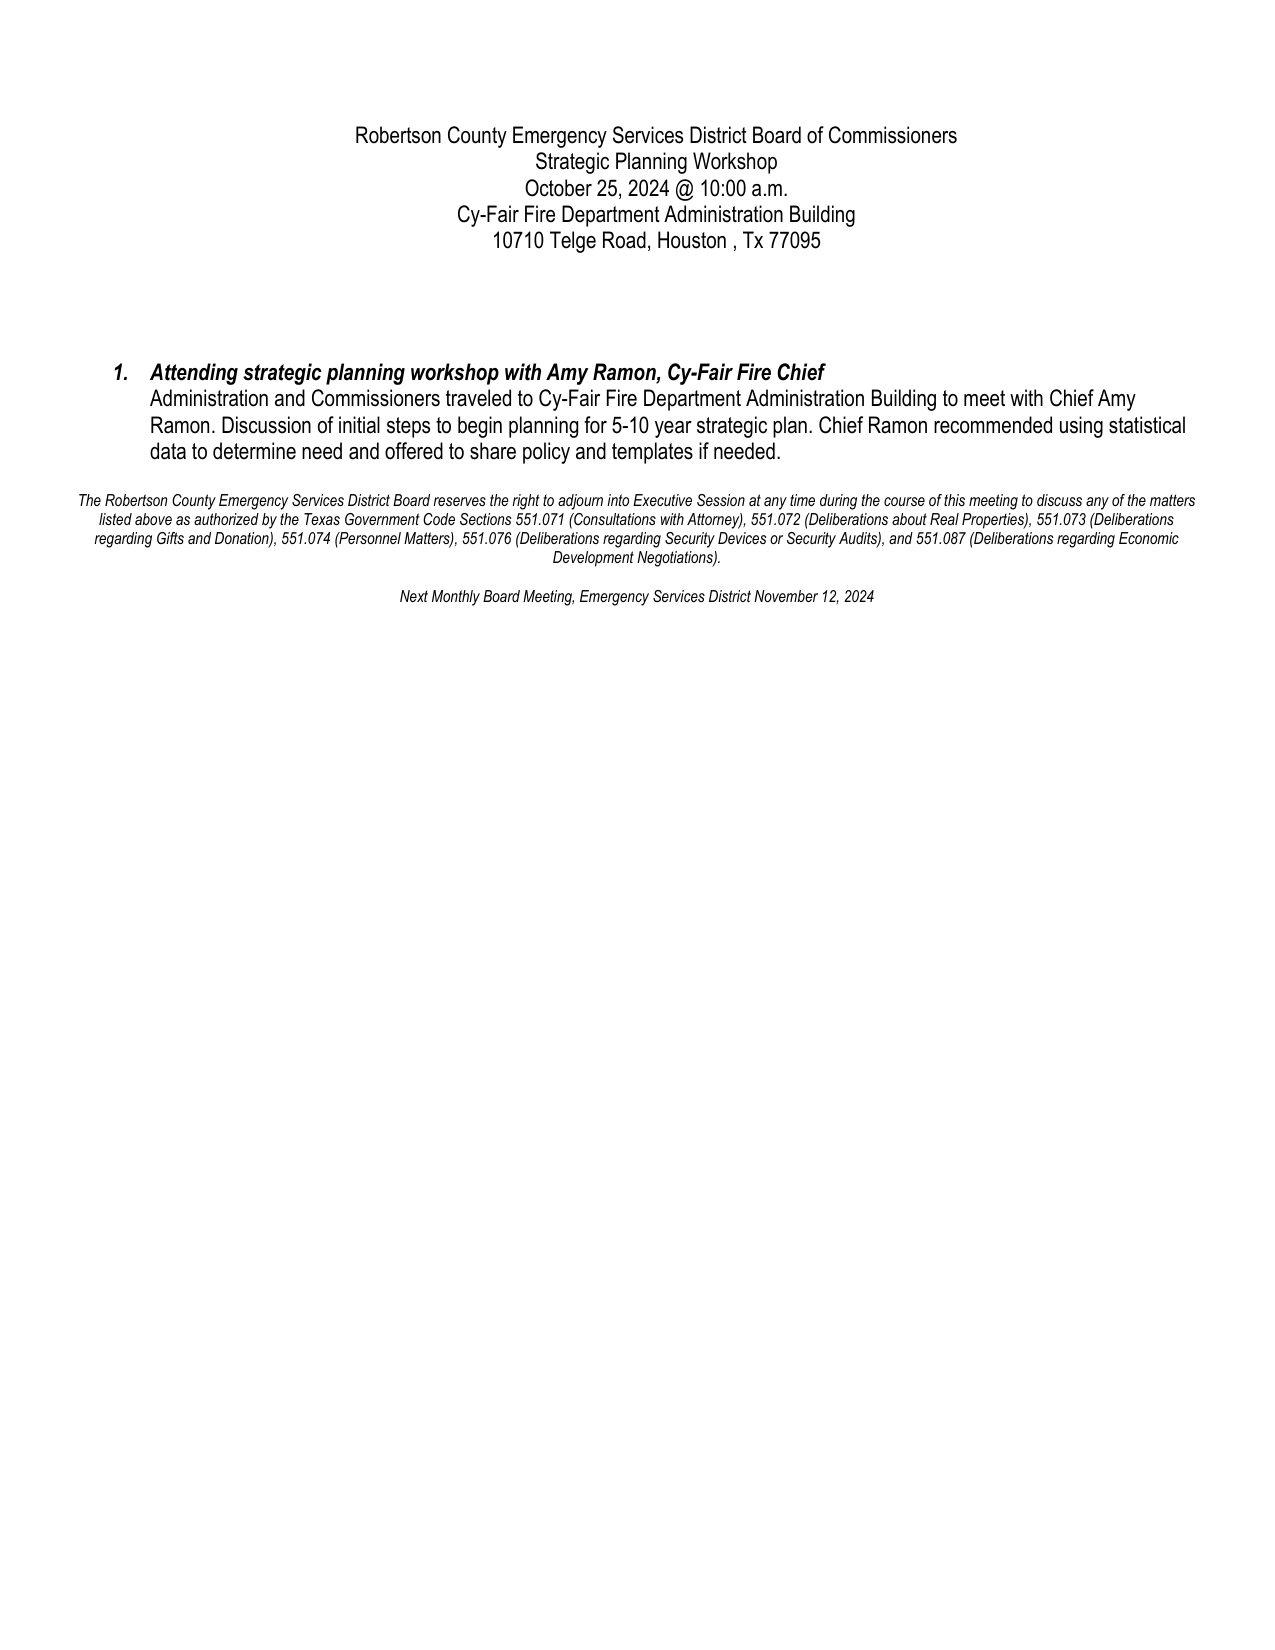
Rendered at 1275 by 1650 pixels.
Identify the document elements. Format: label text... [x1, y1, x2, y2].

list Attending strategic planning workshop with Amy Ramon, Cy-Fair Fire Chief [112, 359, 1200, 385]
text 10710 Telge Road, Houston , Tx 77095 [112, 227, 1200, 254]
text Cy-Fair Fire Department Administration Building [112, 201, 1200, 227]
text Robertson County Emergency Services District Board of Commissioners [112, 122, 1200, 148]
text October 25, 2024 @ 10:00 a.m. [112, 174, 1200, 201]
text Next Monthly Board Meeting, Emergency Services District November 12, 2024 [75, 587, 1200, 606]
text Administration and Commissioners traveled to Cy-Fair Fire Department Administration Building to meet with Chief Amy Ramon. Discussion of initial steps to begin planning for 5-10 year strategic plan. Chief Ramon recommended using statistical data to determine need and offered to share policy and templates if needed. [150, 385, 1200, 464]
text Strategic Planning Workshop [112, 148, 1200, 174]
text The Robertson County Emergency Services District Board reserves the right to adjourn into Executive Session at any time during the course of this meeting to discuss any of the matters listed above as authorized by the Texas Government Code Sections 551.071 (Consultations with Attorney), 551.072 (Deliberations about Real Properties), 551.073 (Deliberations regarding Gifts and Donation), 551.074 (Personnel Matters), 551.076 (Deliberations regarding Security Devices or Security Audits), and 551.087 (Deliberations regarding Economic Development Negotiations). [75, 491, 1200, 567]
